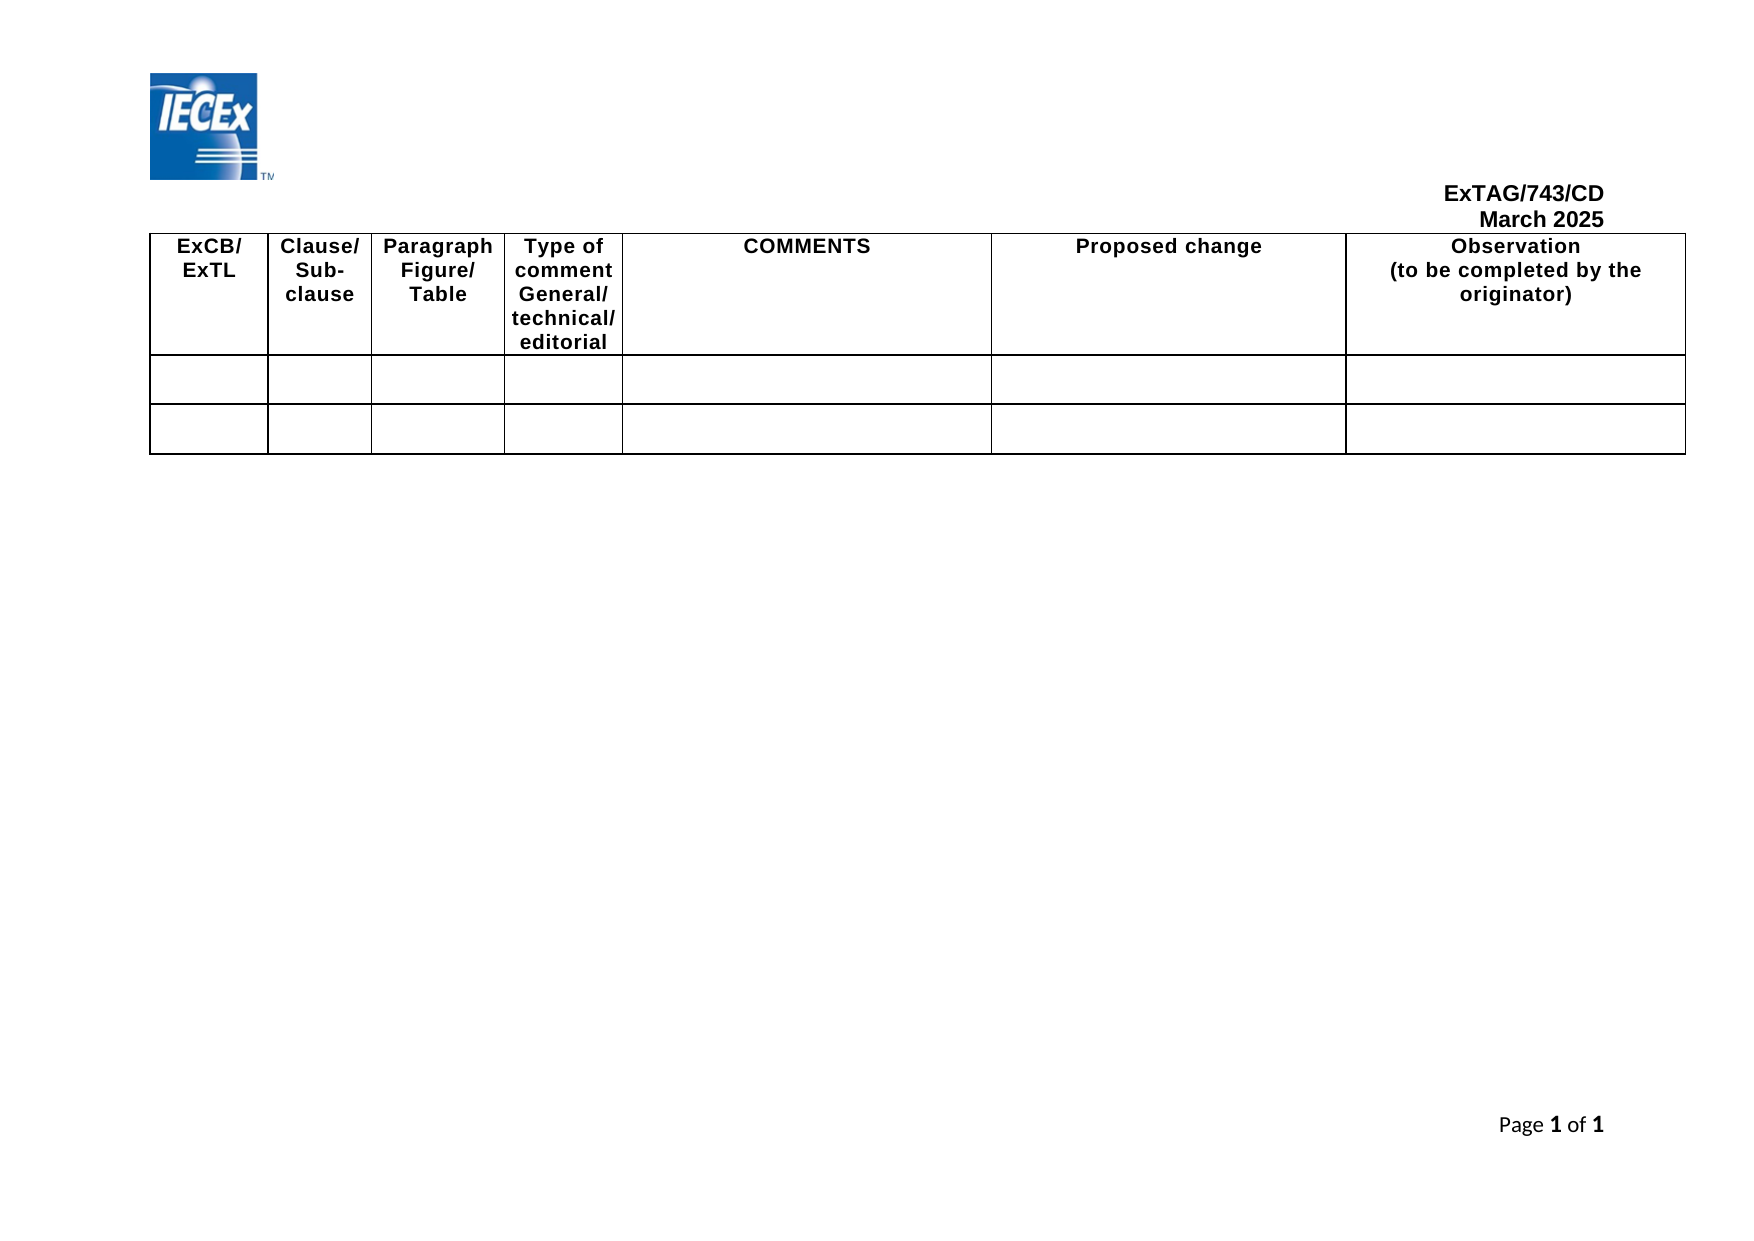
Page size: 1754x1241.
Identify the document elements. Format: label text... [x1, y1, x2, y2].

table_cell [372, 405, 504, 453]
table_cell [992, 405, 1345, 453]
table_header ExCB/ ExTL [151, 234, 267, 354]
picture [150, 73, 274, 180]
table_cell [505, 405, 622, 453]
table_header COMMENTS [623, 234, 991, 354]
table_cell [269, 356, 371, 403]
table_cell [151, 356, 267, 403]
table_header Type of comment General/ technical/ editorial [505, 234, 622, 354]
table_cell [151, 405, 267, 453]
table_cell [372, 356, 504, 403]
table_header Clause/ Sub-clause [269, 234, 371, 354]
table_cell [1347, 405, 1685, 453]
table_header Observation (to be completed by the originator) [1347, 234, 1685, 354]
table_cell [623, 405, 991, 453]
table_header Paragraph Figure/ Table [372, 234, 504, 354]
table_cell [505, 356, 622, 403]
table_cell [269, 405, 371, 453]
table_header Proposed change [992, 234, 1345, 354]
table_cell [992, 356, 1345, 403]
table_cell [623, 356, 991, 403]
table_cell [1347, 356, 1685, 403]
